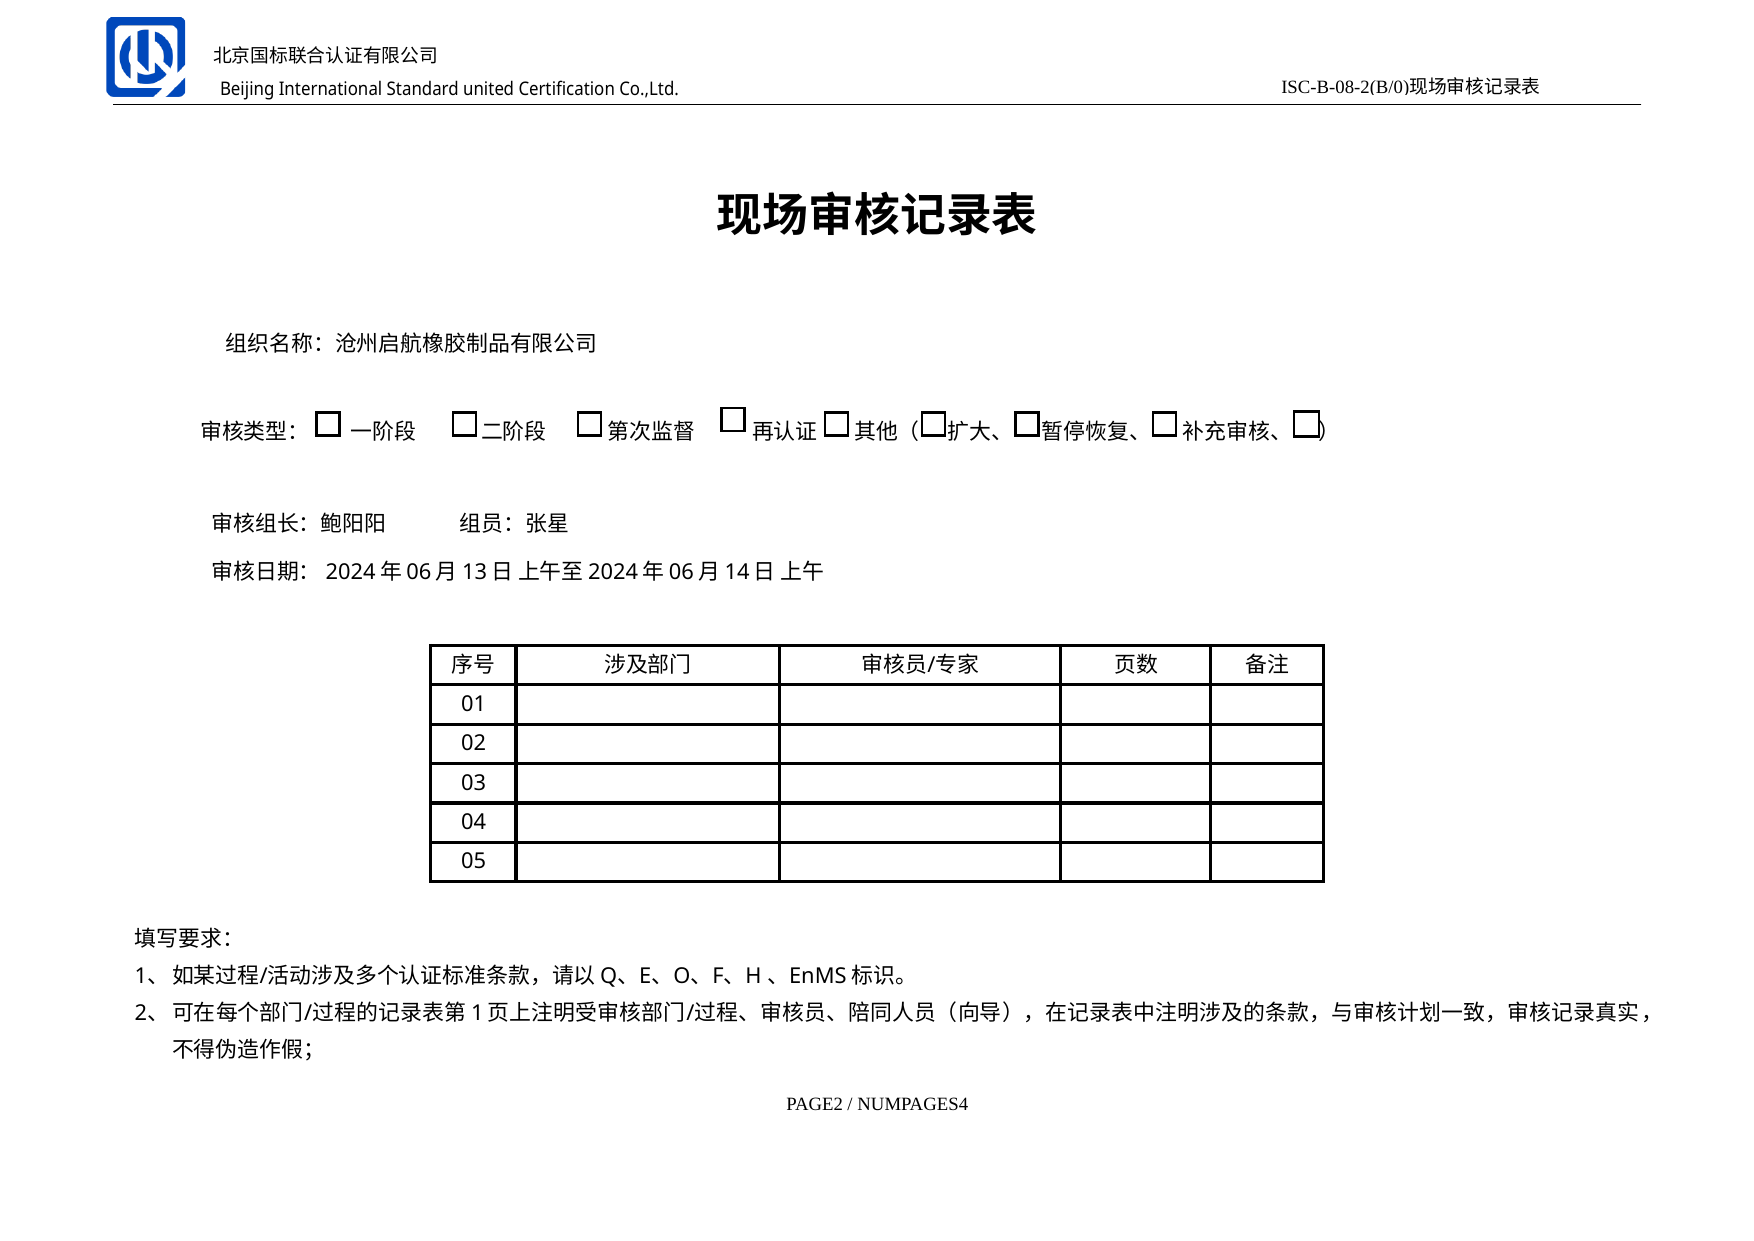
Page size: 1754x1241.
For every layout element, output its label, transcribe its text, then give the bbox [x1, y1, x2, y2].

table_cell [1062, 805, 1209, 841]
table_cell 03 [432, 765, 514, 801]
table_cell [781, 805, 1059, 841]
text 现场审核记录表 [112, 163, 1641, 261]
table_cell [1062, 726, 1209, 762]
table_cell [1212, 686, 1322, 723]
text 组织名称：沧州启航橡胶制品有限公司 [112, 326, 1641, 358]
table_header 序号 [432, 647, 514, 683]
text 审核日期： 2024年06月13日 上午至2024年06月14日 上午 [112, 554, 1641, 587]
table_cell [518, 726, 778, 762]
text 审核组长：鲍阳阳 组员：张星 [112, 506, 1641, 538]
table_header 审核员/专家 [781, 647, 1059, 683]
list 如某过程/活动涉及多个认证标准条款，请以Q、E、O、F、H 、EnMS标识。 [134, 957, 1641, 990]
table_cell [518, 844, 778, 880]
table_cell [1062, 844, 1209, 880]
table_cell [1212, 805, 1322, 841]
table_cell [1212, 844, 1322, 880]
text 审核类型： 一阶段 二阶段 第次监督 再认证 其他（扩大、暂停恢复、补充审核、） [112, 399, 1641, 464]
table_cell [518, 805, 778, 841]
table_cell [781, 765, 1059, 801]
text 填写要求： [112, 920, 1641, 953]
picture [106, 17, 186, 97]
table_cell [1212, 765, 1322, 801]
table_cell [1062, 765, 1209, 801]
table_header 涉及部门 [518, 647, 778, 683]
table_header 备注 [1212, 647, 1322, 683]
table_cell [781, 844, 1059, 880]
table_cell 02 [432, 726, 514, 762]
table_cell 01 [432, 686, 514, 723]
list 可在每个部门/过程的记录表第1页上注明受审核部门/过程、审核员、陪同人员（向导），在记录表中注明涉及的条款，与审核计划一致，审核记录真实，不得伪造作假； [134, 994, 1641, 1064]
table_cell [518, 686, 778, 723]
table_cell 05 [432, 844, 514, 880]
table_cell [1212, 726, 1322, 762]
table_cell [781, 686, 1059, 723]
table_cell 04 [432, 805, 514, 841]
table_cell [781, 726, 1059, 762]
table_header 页数 [1062, 647, 1209, 683]
table_cell [518, 765, 778, 801]
table_cell [1062, 686, 1209, 723]
